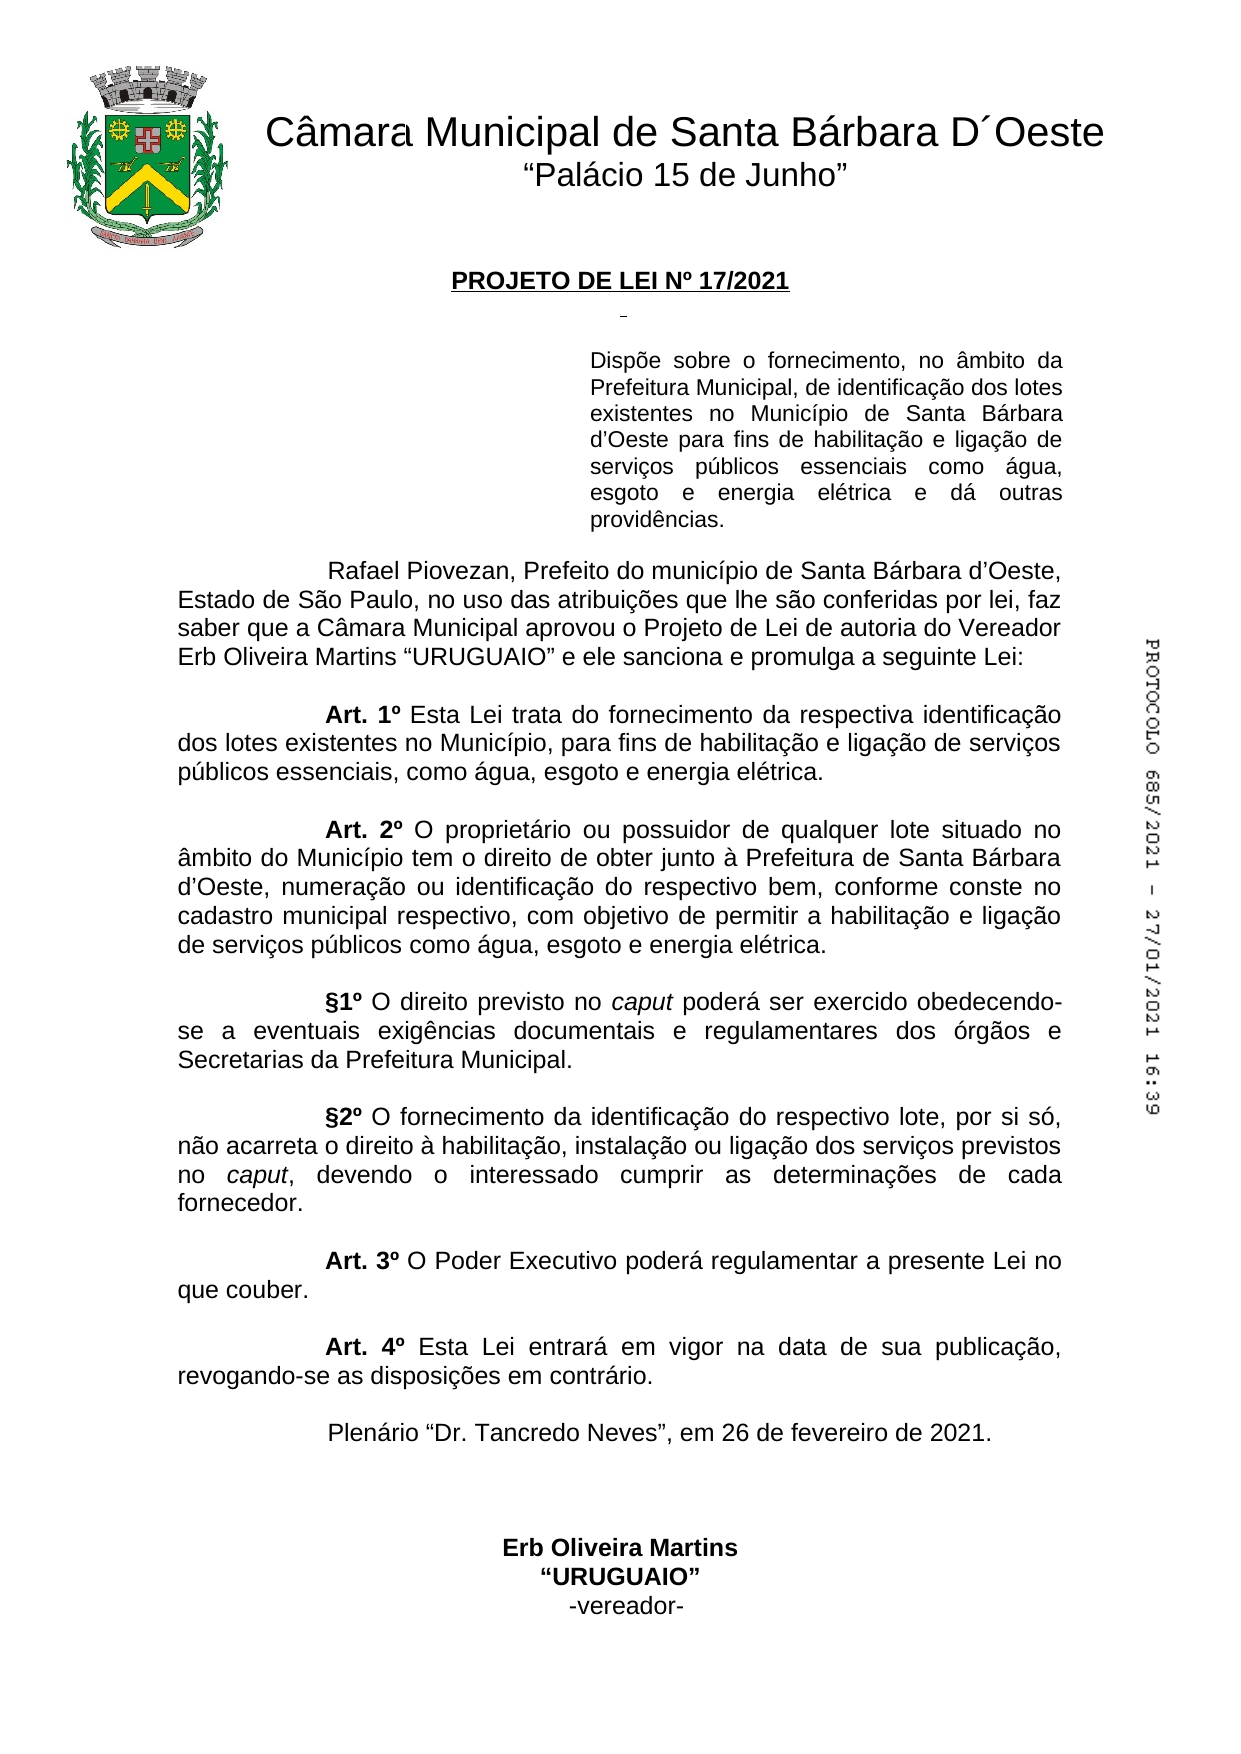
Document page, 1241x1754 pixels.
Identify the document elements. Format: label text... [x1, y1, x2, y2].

text Art. 3º O Poder Executivo poderá regulamentar a presente Lei no que couber. [177, 1246, 1063, 1303]
title PROJETO DE LEI Nº 17/2021 [177, 266, 1063, 294]
picture [1120, 635, 1183, 1119]
text “URUGUAIO” [177, 1562, 1063, 1591]
text Art. 2º O proprietário ou possuidor de qualquer lote situado no âmbito do Município tem o direito de obter junto à Prefeitura de Santa Bárbara d’Oeste, numeração ou identificação do respectivo bem, conforme conste no cadastro municipal respectivo, com objetivo de permitir a habilitação e ligação de serviços públicos como água, esgoto e energia elétrica. [177, 815, 1063, 958]
text Art. 4º Esta Lei entrará em vigor na data de sua publicação, revogando-se as disposições em contrário. [177, 1332, 1063, 1390]
text Plenário “Dr. Tancredo Neves”, em 26 de fevereiro de 2021. [177, 1418, 1063, 1447]
text §2º O fornecimento da identificação do respectivo lote, por si só, não acarreta o direito à habilitação, instalação ou ligação dos serviços previstos no caput, devendo o interessado cumprir as determinações de cada fornecedor. [177, 1102, 1063, 1217]
text Dispõe sobre o fornecimento, no âmbito da Prefeitura Municipal, de identificação dos lotes existentes no Município de Santa Bárbara d’Oeste para fins de habilitação e ligação de serviços públicos essenciais como água, esgoto e energia elétrica e dá outras providências. [590, 347, 1063, 532]
text -vereador- [177, 1591, 1063, 1620]
text Rafael Piovezan, Prefeito do município de Santa Bárbara d’Oeste, Estado de São Paulo, no uso das atribuições que lhe são conferidas por lei, faz saber que a Câmara Municipal aprovou o Projeto de Lei de autoria do Vereador Erb Oliveira Martins “URUGUAIO” e ele sanciona e promulga a seguinte Lei: [177, 556, 1063, 671]
picture [66, 66, 235, 255]
text Art. 1º Esta Lei trata do fornecimento da respectiva identificação dos lotes existentes no Município, para fins de habilitação e ligação de serviços públicos essenciais, como água, esgoto e energia elétrica. [177, 700, 1063, 786]
text Erb Oliveira Martins [177, 1533, 1063, 1562]
text §1º O direito previsto no caput poderá ser exercido obedecendo-se a eventuais exigências documentais e regulamentares dos órgãos e Secretarias da Prefeitura Municipal. [177, 987, 1063, 1073]
